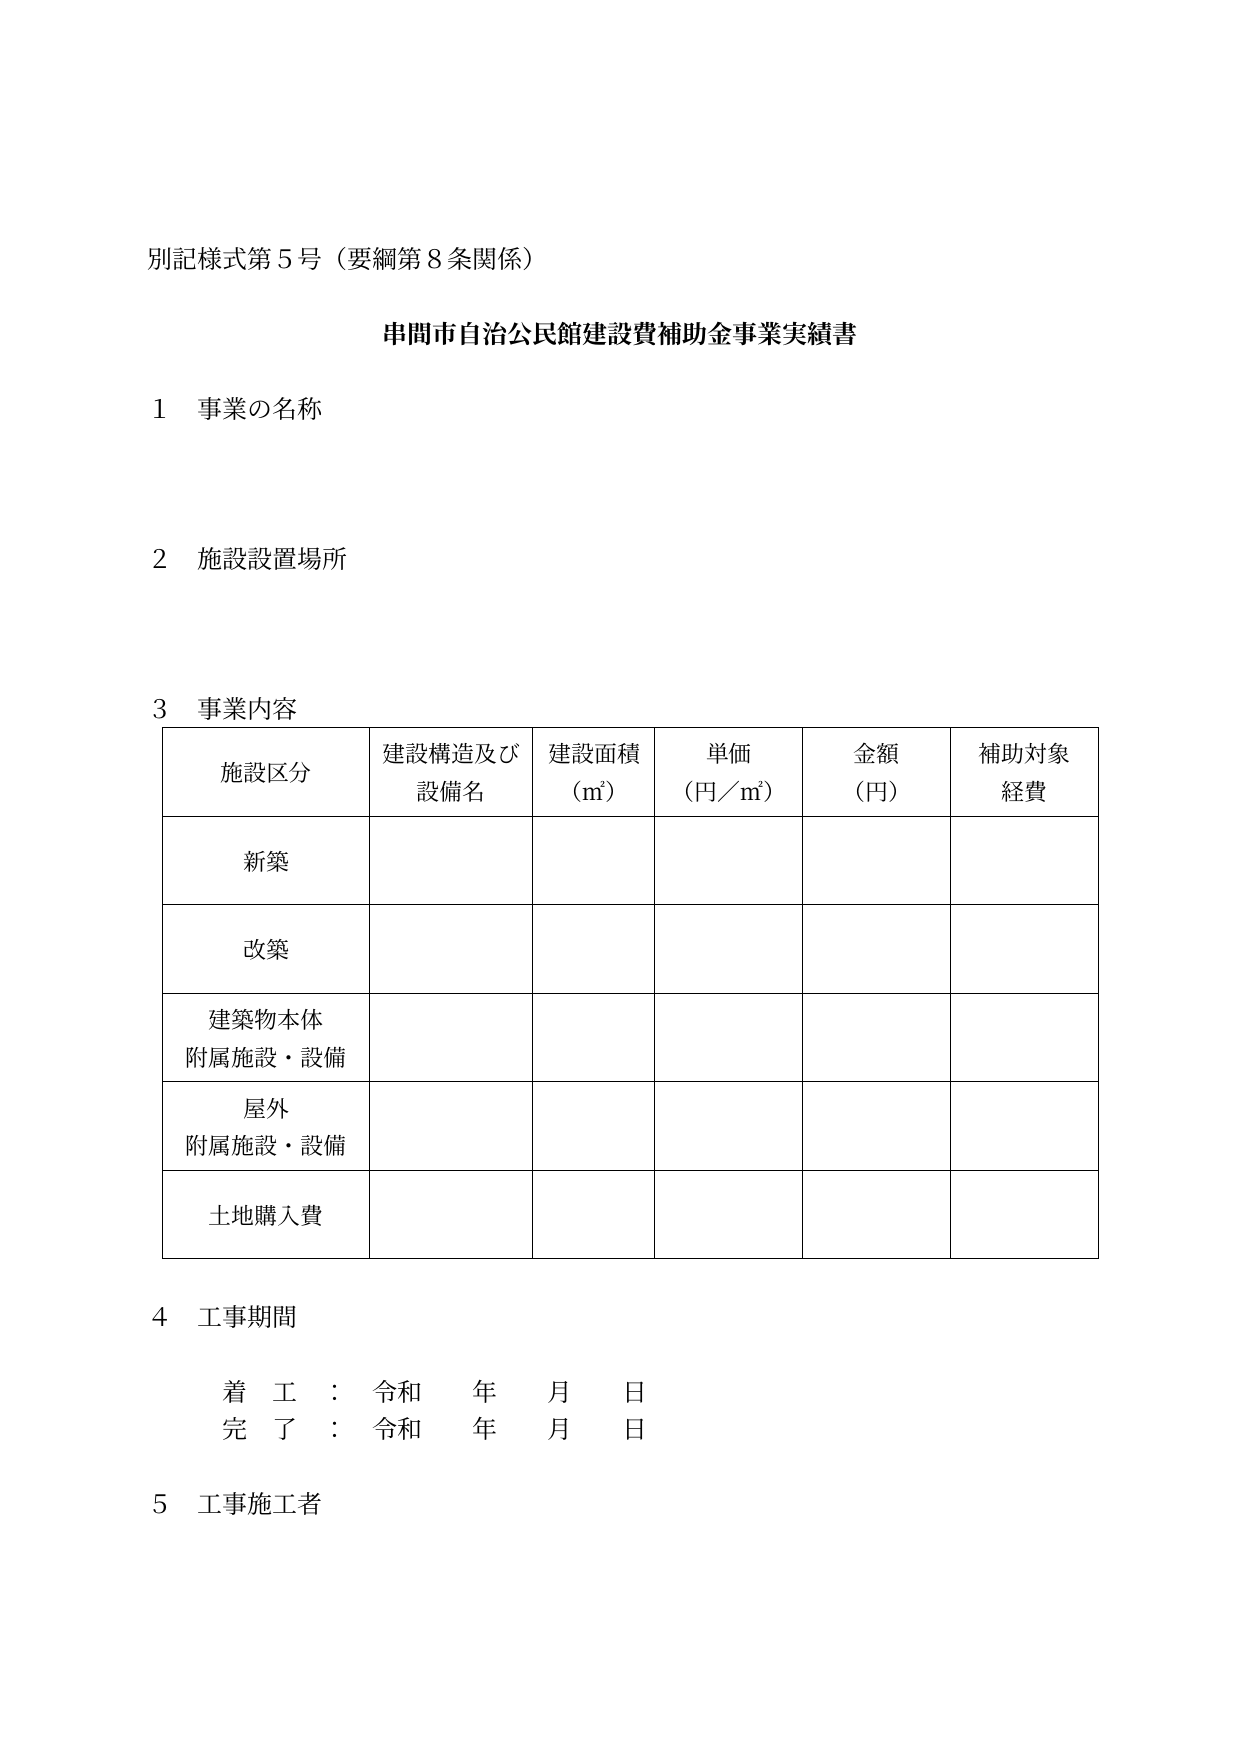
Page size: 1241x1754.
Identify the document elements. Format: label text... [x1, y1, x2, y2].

table_cell [951, 905, 1098, 993]
table_cell [370, 1082, 532, 1170]
table_header 建設面積 （㎡） [533, 728, 654, 816]
text 別記様式第５号（要綱第８条関係） [148, 239, 1092, 277]
table_cell [370, 994, 532, 1081]
table_cell 屋外 附属施設・設備 [163, 1082, 369, 1170]
table_cell [533, 994, 654, 1081]
table_header 施設区分 [163, 728, 369, 816]
table_header 建設構造及び 設備名 [370, 728, 532, 816]
table_cell [370, 817, 532, 904]
table_cell [533, 905, 654, 993]
text ４ 工事期間 [148, 1297, 1092, 1334]
text 着 工 ： 令和 年 月 日 [148, 1372, 1092, 1409]
text ２ 施設設置場所 [148, 539, 1092, 577]
table_cell [533, 1082, 654, 1170]
text ３ 事業内容 [148, 689, 1092, 727]
table_cell [370, 1171, 532, 1258]
table_cell [803, 1082, 950, 1170]
table_header 補助対象 経費 [951, 728, 1098, 816]
table_header 単価 （円／㎡） [655, 728, 802, 816]
table_cell [803, 817, 950, 904]
table_cell [951, 994, 1098, 1081]
table_cell [655, 817, 802, 904]
table_cell [803, 1171, 950, 1258]
table_cell 建築物本体 附属施設・設備 [163, 994, 369, 1081]
text １ 事業の名称 [148, 389, 1092, 427]
table_cell [951, 1171, 1098, 1258]
text 完 了 ： 令和 年 月 日 [148, 1409, 1092, 1447]
table_header 金額 （円） [803, 728, 950, 816]
table_cell [655, 905, 802, 993]
table_cell 新築 [163, 817, 369, 904]
table_cell 改築 [163, 905, 369, 993]
text 串間市自治公民館建設費補助金事業実績書 [148, 314, 1092, 352]
table_cell [951, 1082, 1098, 1170]
table_cell [533, 1171, 654, 1258]
table_cell [655, 1082, 802, 1170]
table_cell [803, 905, 950, 993]
table_cell [370, 905, 532, 993]
table_cell [951, 817, 1098, 904]
table_cell 土地購入費 [163, 1171, 369, 1258]
table_cell [803, 994, 950, 1081]
table_cell [533, 817, 654, 904]
table_cell [655, 1171, 802, 1258]
table_cell [655, 994, 802, 1081]
text ５ 工事施工者 [148, 1484, 1092, 1522]
